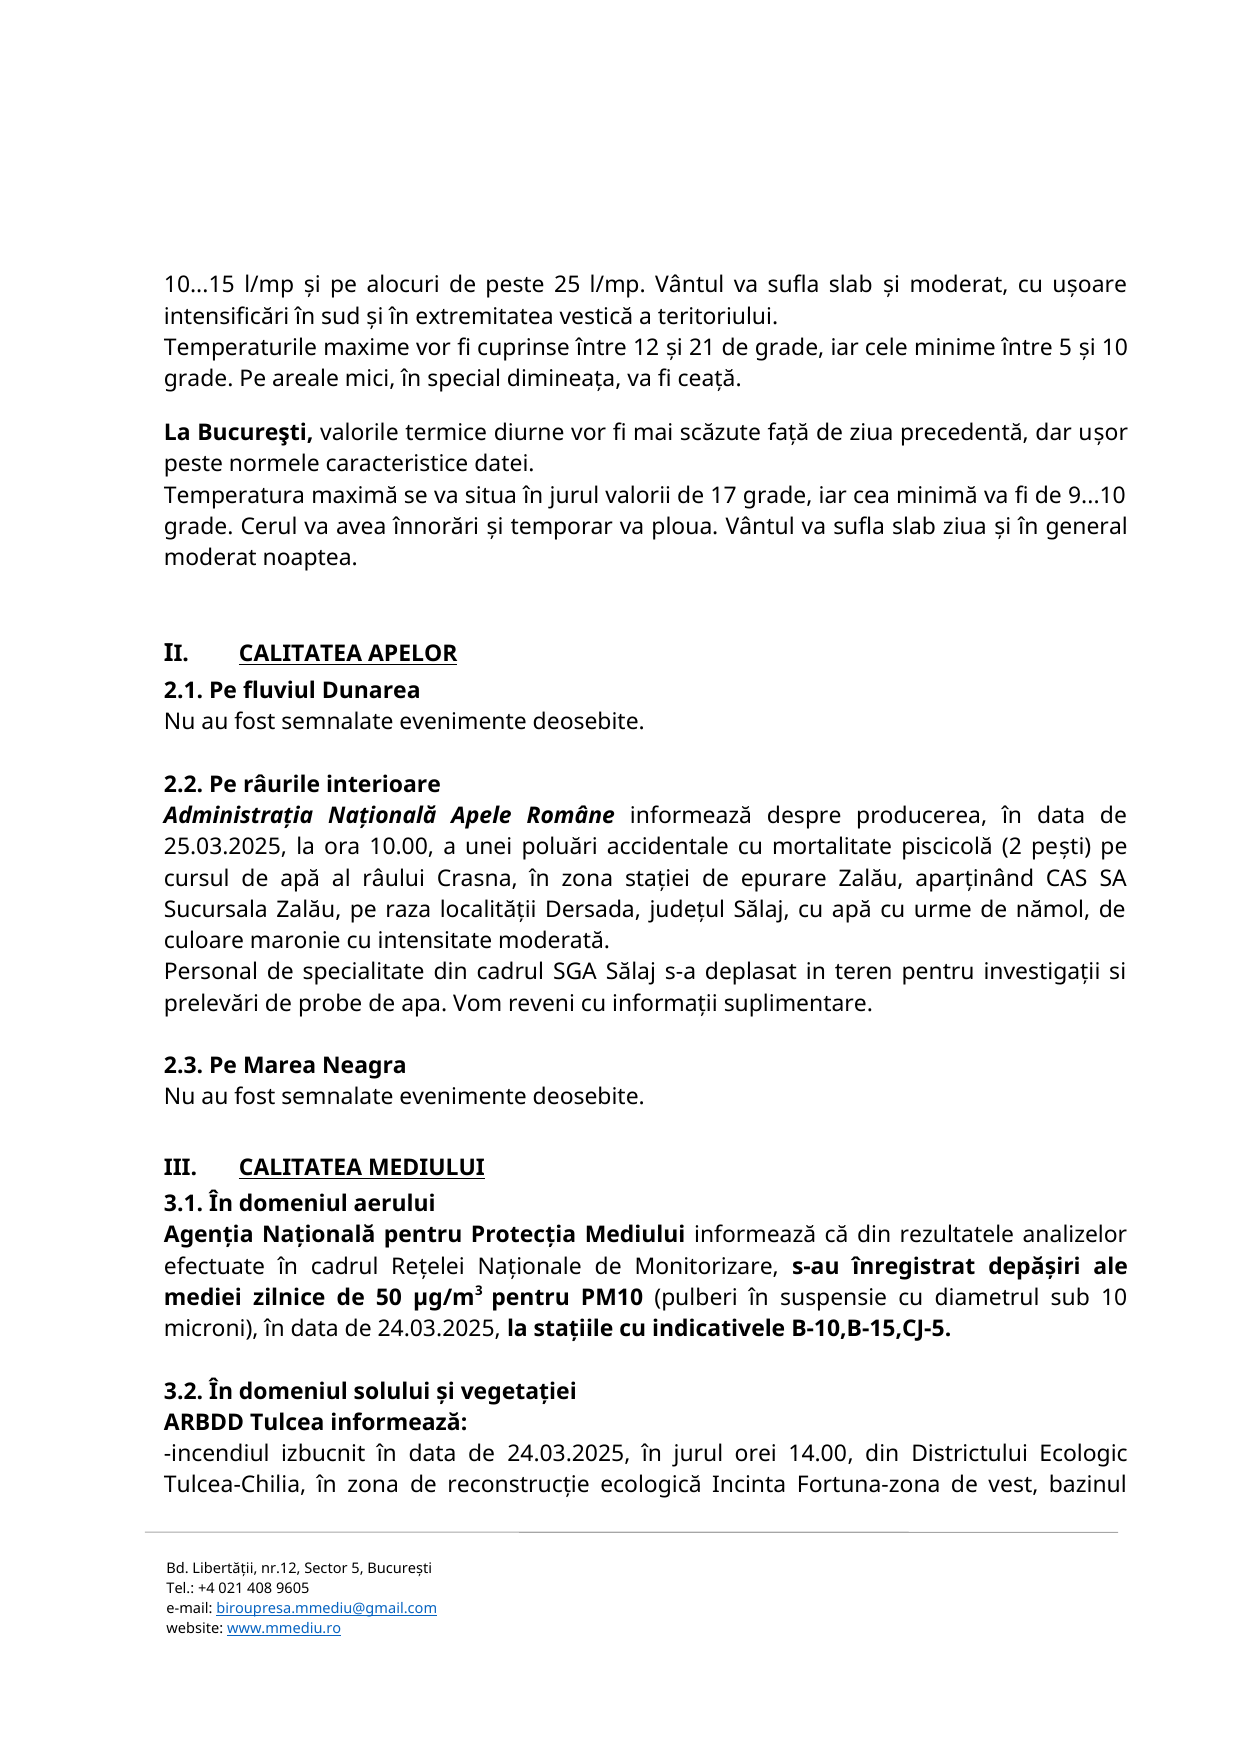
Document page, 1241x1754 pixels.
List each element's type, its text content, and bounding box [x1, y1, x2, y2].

text Nu au fost semnalate evenimente deosebite. [164, 705, 1128, 737]
text La Bucureşti, valorile termice diurne vor fi mai scăzute față de ziua precedentă, dar ușor peste normele caracteristice datei. [164, 416, 1128, 479]
text II. CALITATEA APELOR [164, 635, 1128, 669]
text Agenţia Naţională pentru Protecţia Mediului informează că din rezultatele analizelor efectuate în cadrul Reţelei Naţionale de Monitorizare, s-au înregistrat depăşiri ale mediei zilnice de 50 µg/m3 pentru PM10 (pulberi în suspensie cu diametrul sub 10 microni), în data de 24.03.2025, la staţiile cu indicativele B-10,B-15,CJ-5. [164, 1218, 1128, 1343]
text 3.1. În domeniul aerului [164, 1187, 1128, 1218]
text 3.2. În domeniul solului şi vegetaţiei [164, 1375, 1128, 1406]
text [164, 268, 1128, 331]
text Nu au fost semnalate evenimente deosebite. [164, 1080, 1128, 1112]
text Temperatura maximă se va situa în jurul valorii de 17 grade, iar cea minimă va fi de 9...10 grade. Cerul va avea înnorări și temporar va ploua. Vântul va sufla slab ziua și în general moderat noaptea. [164, 479, 1128, 572]
text 2.1. Pe fluviul Dunarea [164, 674, 1128, 705]
text Administrația Națională Apele Române informează despre producerea, în data de 25.03.2025, la ora 10.00, a unei poluări accidentale cu mortalitate piscicolă (2 pești) pe cursul de apă al râului Crasna, în zona stației de epurare Zalău, aparținând CAS SA Sucursala Zalău, pe raza localității Dersada, județul Sălaj, cu apă cu urme de nămol, de culoare maronie cu intensitate moderată. [164, 799, 1128, 955]
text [164, 1437, 1128, 1500]
text III. CALITATEA MEDIULUI [164, 1151, 1128, 1182]
text Temperaturile maxime vor fi cuprinse între 12 și 21 de grade, iar cele minime între 5 și 10 grade. Pe areale mici, în special dimineața, va fi ceață. [164, 331, 1128, 393]
text 2.2. Pe râurile interioare [164, 768, 1128, 799]
text Personal de specialitate din cadrul SGA Sălaj s-a deplasat in teren pentru investigații si prelevări de probe de apa. Vom reveni cu informații suplimentare. [164, 955, 1128, 1018]
text 2.3. Pe Marea Neagra [164, 1049, 1128, 1080]
text ARBDD Tulcea informează: [164, 1406, 1128, 1437]
